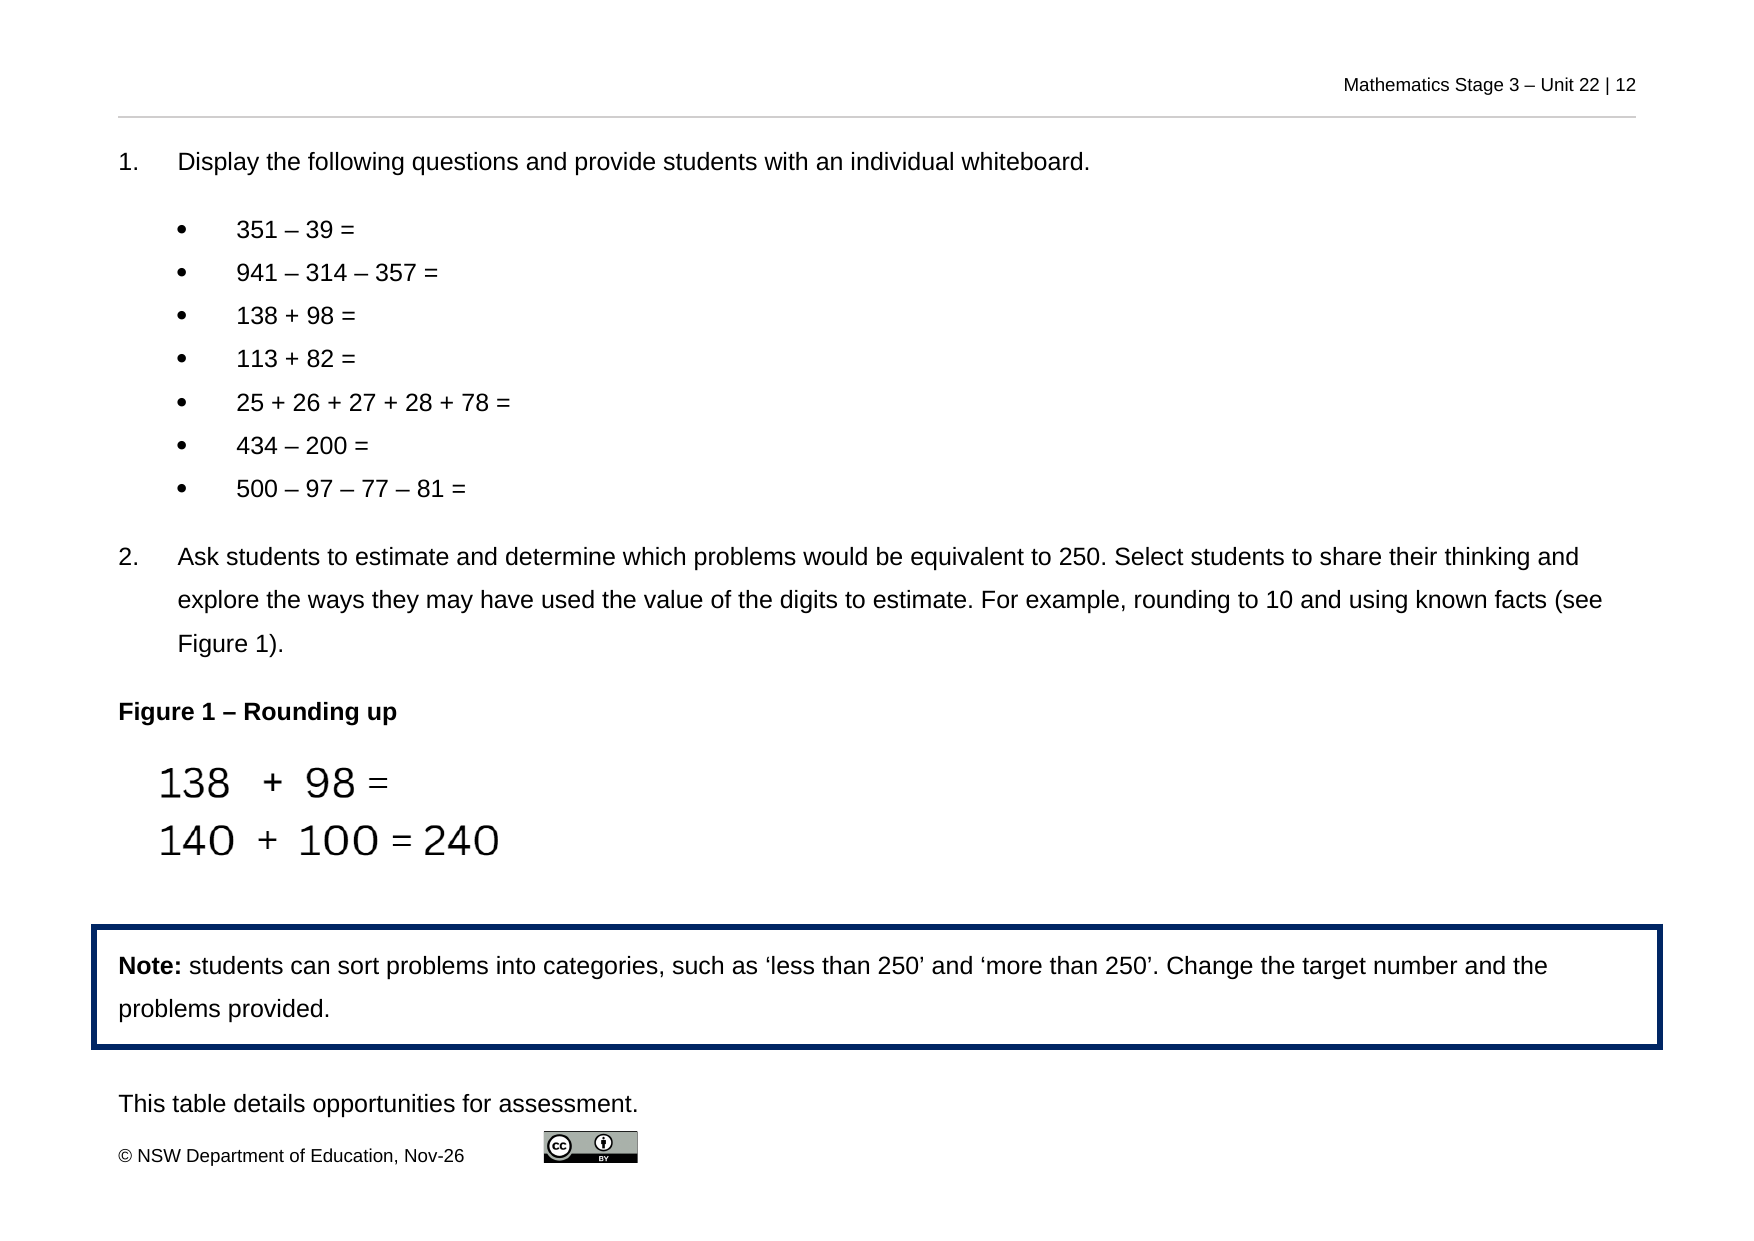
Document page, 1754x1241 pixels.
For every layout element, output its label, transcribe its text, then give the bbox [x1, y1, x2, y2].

picture [543, 1131, 638, 1163]
list 138 + 98 = [177, 301, 1636, 330]
list 434 – 200 = [177, 431, 1636, 460]
list Display the following questions and provide students with an individual whiteboard. [118, 147, 1636, 175]
list Ask students to estimate and determine which problems would be equivalent to 250. Select students to share their thinking and explore the ways they may have used the value of the digits to estimate. For example, rounding to 10 and using known facts (see Figure 1). [118, 542, 1636, 657]
list 113 + 82 = [177, 344, 1636, 373]
list 351 – 39 = [177, 215, 1636, 243]
text Figure 1 – Rounding up [118, 697, 1636, 725]
list 25 + 26 + 27 + 28 + 78 = [177, 388, 1636, 416]
list 941 – 314 – 357 = [177, 258, 1636, 287]
text This table details opportunities for assessment. [118, 1089, 1636, 1118]
list 500 – 97 – 77 – 81 = [177, 474, 1636, 503]
text Note: students can sort problems into categories, such as ‘less than 250’ and ‘more than 250’. Change the target number and the problems provided. [97, 930, 1657, 1044]
picture [118, 750, 570, 897]
